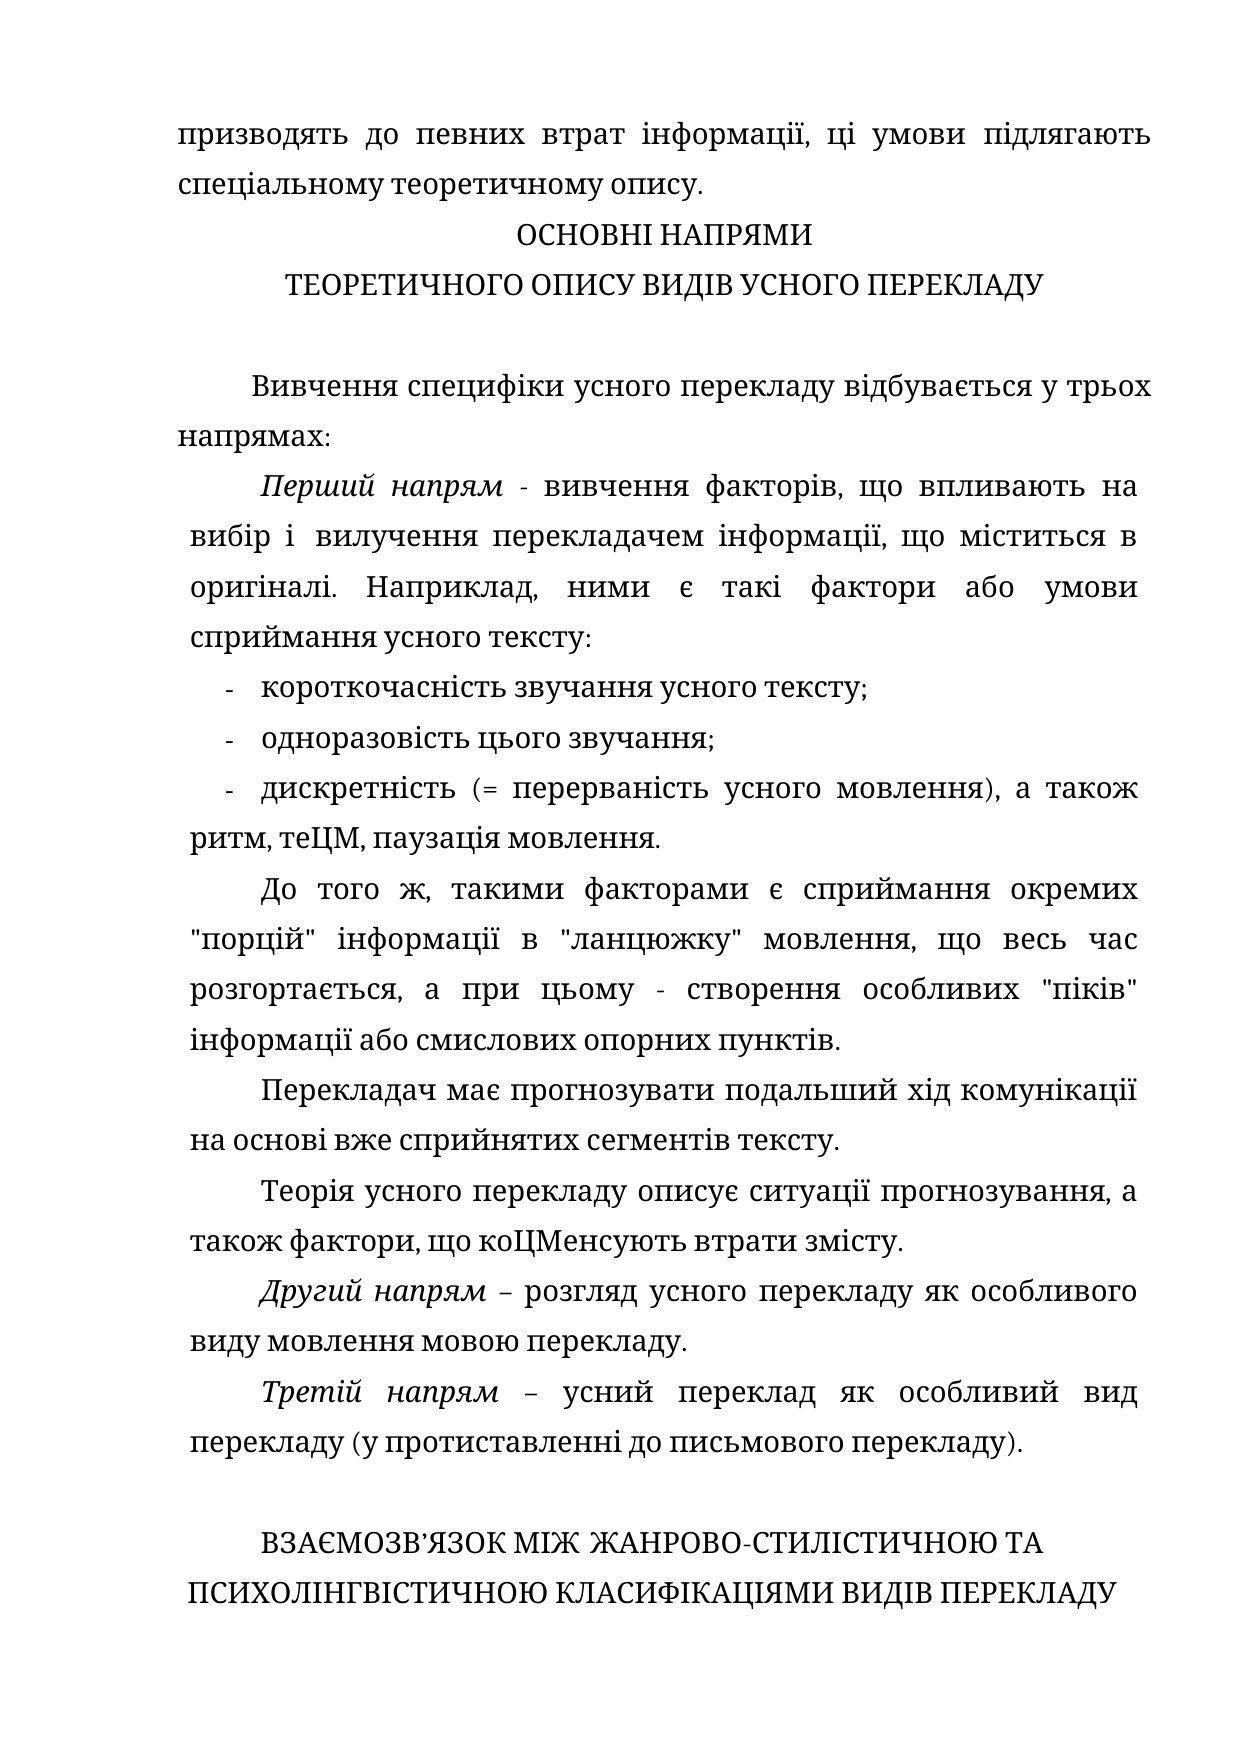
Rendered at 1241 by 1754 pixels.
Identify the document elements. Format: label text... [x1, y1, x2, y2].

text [177, 118, 1152, 202]
text Другий напрям – розгляд усного перекладу як особливого виду мовлення мовою перекладу. [189, 1275, 1138, 1359]
list ВЗАЄМОЗВ’ЯЗОК МІЖ ЖАНРОВО-СТИЛІСТИЧНОЮ ТА ПСИХОЛІНГВІСТИЧНОЮ КЛАСИФІКАЦІЯМИ ВИДІВ ПЕРЕКЛАДУ [177, 1527, 1126, 1611]
list дискретність (= перерваність усного мовлення), а також ритм, теЦМ, паузація мовлення. [189, 772, 1138, 856]
text Теорія усного перекладу описує ситуації прогнозування, а також фактори, що коЦМенсують втрати змісту. [189, 1175, 1138, 1258]
list ОСНОВНІ НАПРЯМИ [177, 219, 1152, 252]
list Вивчення специфіки усного перекладу відбувається у трьох напрямах: [177, 370, 1152, 453]
list ТЕОРЕТИЧНОГО ОПИСУ ВИДІВ УСНОГО ПЕРЕКЛАДУ [177, 269, 1152, 303]
text До того ж, такими факторами є сприймання окремих "порцій" інформації в "ланцюжку" мовлення, що весь час розгортається, а при цьому - створення особливих "піків" інформації або смислових опорних пунктів. [189, 873, 1138, 1057]
text Третій напрям – усний переклад як особливий вид перекладу (у протиставленні до письмового перекладу). [189, 1376, 1138, 1460]
list одноразовість цього звучання; [225, 722, 1152, 755]
list короткочасність звучання усного тексту; [225, 672, 1152, 705]
text Перекладач має прогнозувати подальший хід комунікації на основі вже сприйнятих сегментів тексту. [189, 1074, 1138, 1158]
text Перший напрям - вивчення факторів, що впливають на вибір і вилучення перекладачем інформації, що міститься в оригіналі. Наприклад, ними є такі фактори або умови сприймання усного тексту: [189, 470, 1138, 655]
